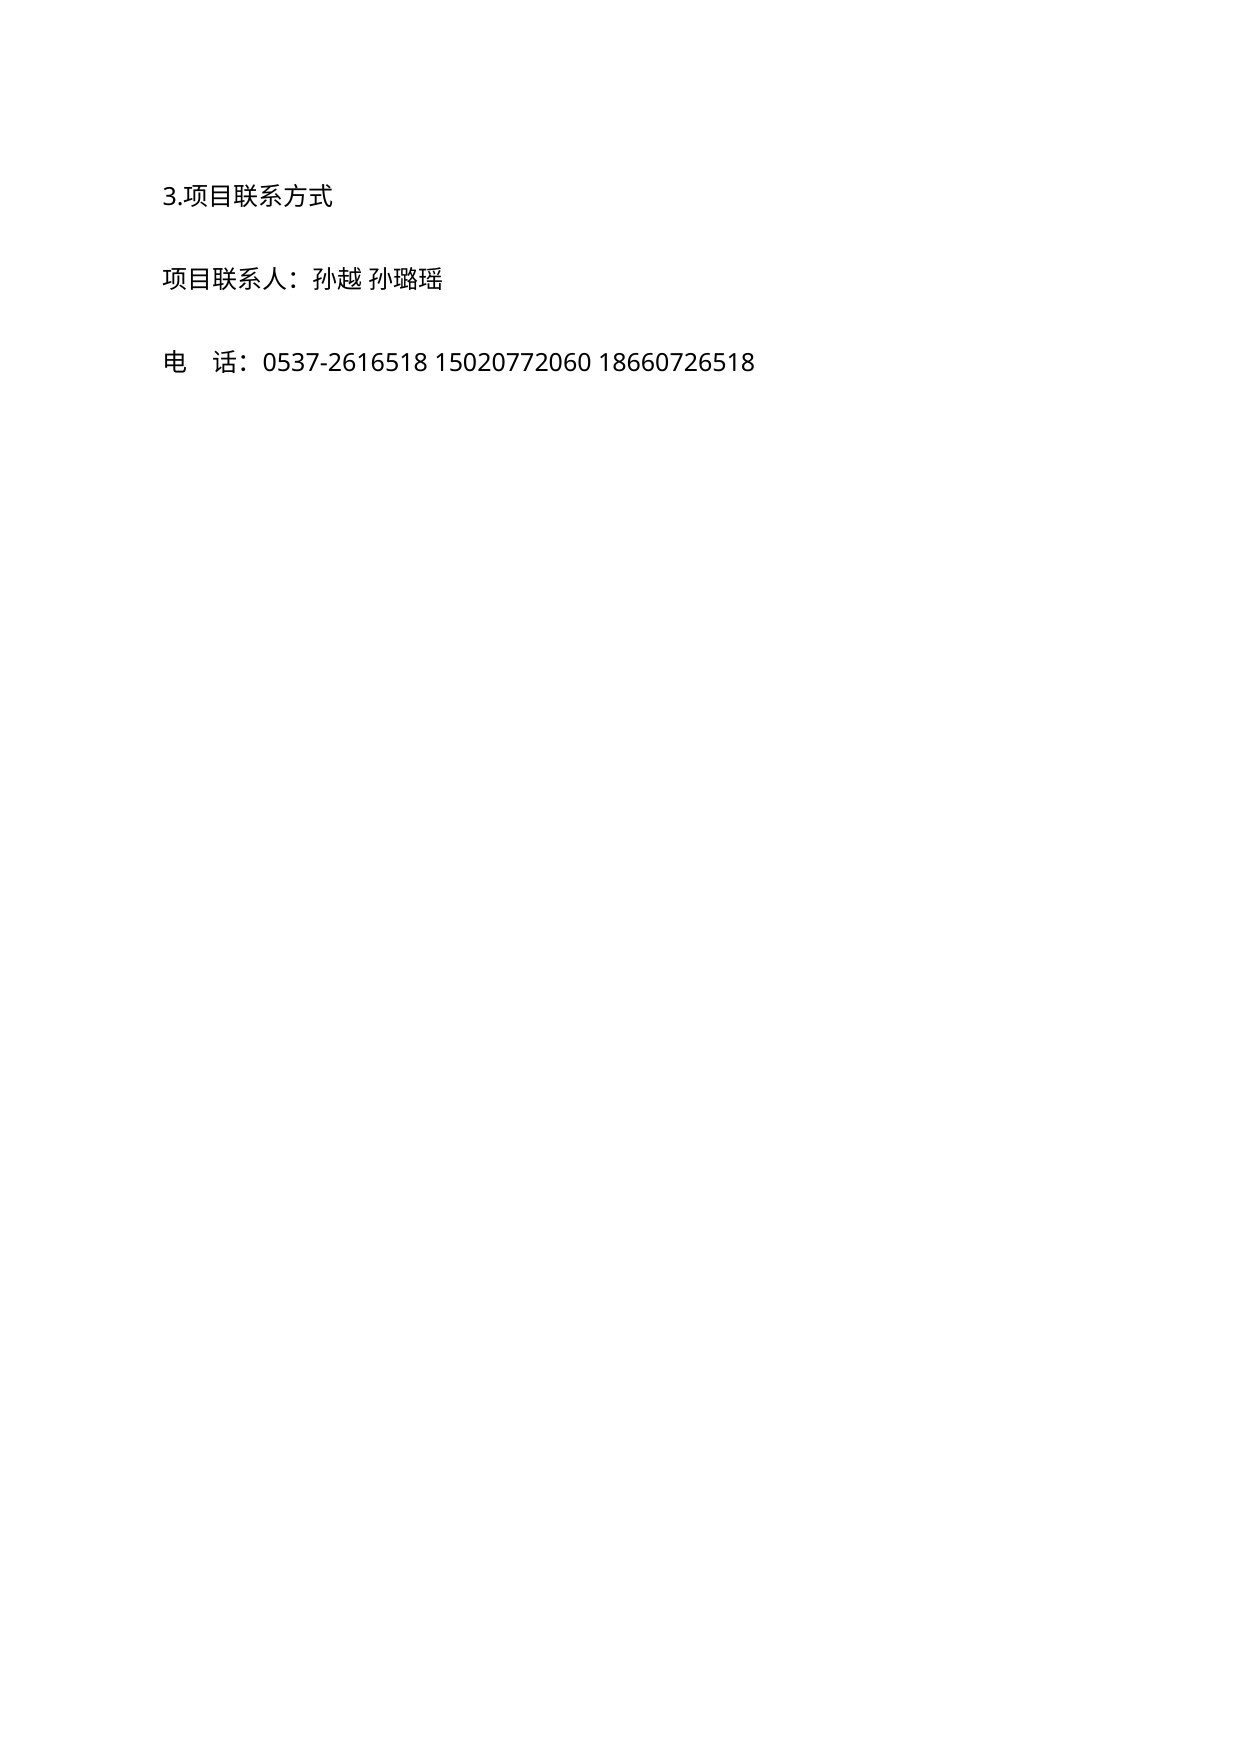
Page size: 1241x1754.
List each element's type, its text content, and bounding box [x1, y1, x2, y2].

text 3.项目联系方式 [112, 162, 1128, 227]
text 项目联系人：孙越 孙璐瑶 [112, 245, 1128, 310]
text 电 话：0537-2616518 15020772060 18660726518 [112, 328, 1128, 393]
